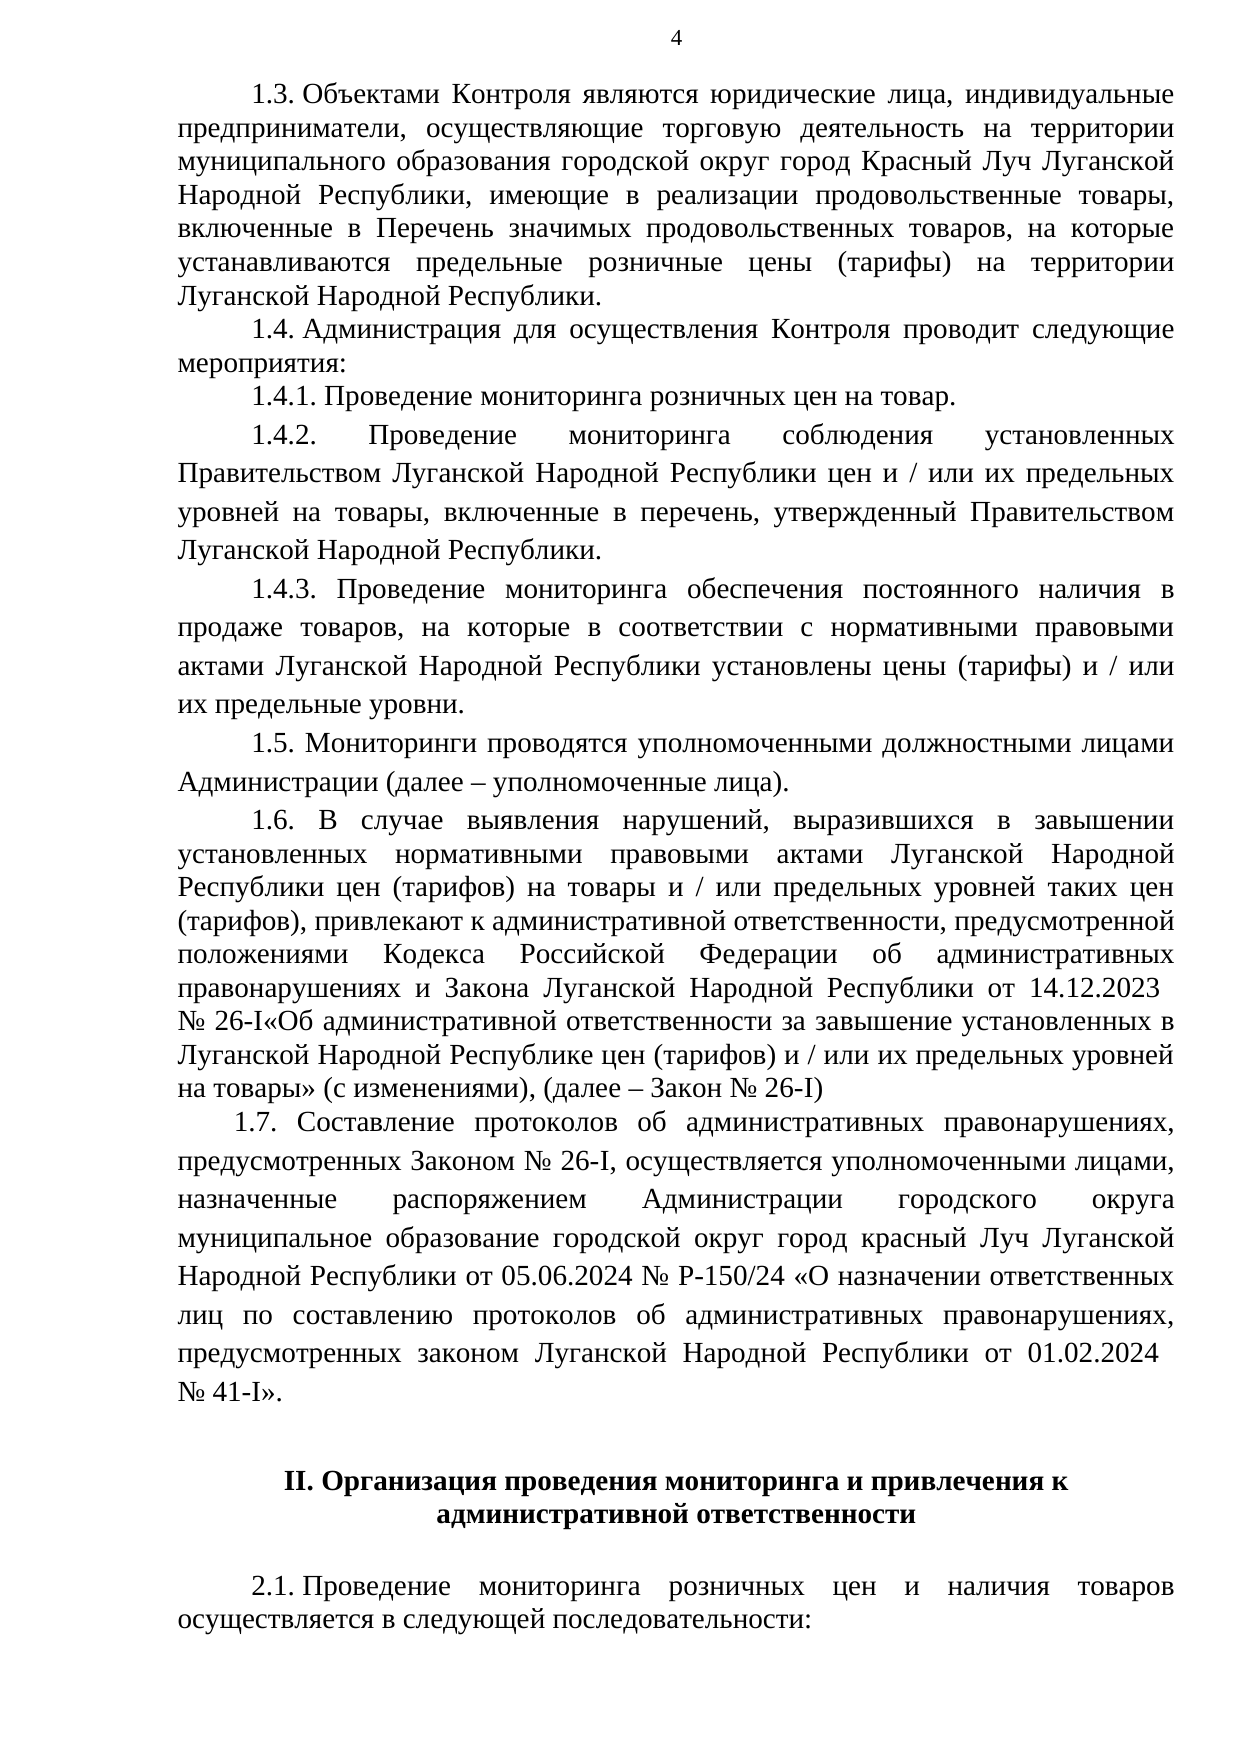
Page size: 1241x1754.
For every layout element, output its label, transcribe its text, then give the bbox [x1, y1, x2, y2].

text 2.1. Проведение мониторинга розничных цен и наличия товаров осуществляется в следующей последовательности: [177, 1568, 1175, 1635]
text 1.7. Составление протоколов об административных правонарушениях, предусмотренных Законом № 26-I, осуществляется уполномоченными лицами, назначенные распоряжением Администрации городского округа муниципальное образование городской округ город красный Луч Луганской Народной Республики от 05.06.2024 № Р-150/24 «О назначении ответственных лиц по составлению протоколов об административных правонарушениях, предусмотренных законом Луганской Народной Республики от 01.02.2024 № 41-I». [177, 1104, 1175, 1407]
text 1.6. В случае выявления нарушений, выразившихся в завышении установленных нормативными правовыми актами Луганской Народной Республики цен (тарифов) на товары и / или предельных уровней таких цен (тарифов), привлекают к административной ответственности, предусмотренной положениями Кодекса Российской Федерации об административных правонарушениях и Закона Луганской Народной Республики от 14.12.2023 № 26-I«Об административной ответственности за завышение установленных в Луганской Народной Республике цен (тарифов) и / или их предельных уровней на товары» (с изменениями), (далее – Закон № 26-I) [177, 802, 1175, 1104]
text II. Организация проведения мониторинга и привлечения к административной ответственности [177, 1463, 1175, 1530]
list 1.4.3. Проведение мониторинга обеспечения постоянного наличия в продаже товаров, на которые в соответствии с нормативными правовыми актами Луганской Народной Республики установлены цены (тарифы) и / или их предельные уровни. [177, 571, 1175, 720]
text 1.3. Объектами Контроля являются юридические лица, индивидуальные предприниматели, осуществляющие торговую деятельность на территории муниципального образования городской округ город Красный Луч Луганской Народной Республики, имеющие в реализации продовольственные товары, включенные в Перечень значимых продовольственных товаров, на которые устанавливаются предельные розничные цены (тарифы) на территории Луганской Народной Республики. [177, 76, 1175, 311]
list 1.4.2. Проведение мониторинга соблюдения установленных Правительством Луганской Народной Республики цен и / или их предельных уровней на товары, включенные в перечень, утвержденный Правительством Луганской Народной Республики. [177, 417, 1175, 566]
text 1.4. Администрация для осуществления Контроля проводит следующие мероприятия: [177, 311, 1175, 378]
list 1.5. Мониторинги проводятся уполномоченными должностными лицами Администрации (далее – уполномоченные лица). [177, 725, 1175, 797]
list 1.4.1. Проведение мониторинга розничных цен на товар. [177, 378, 1175, 412]
